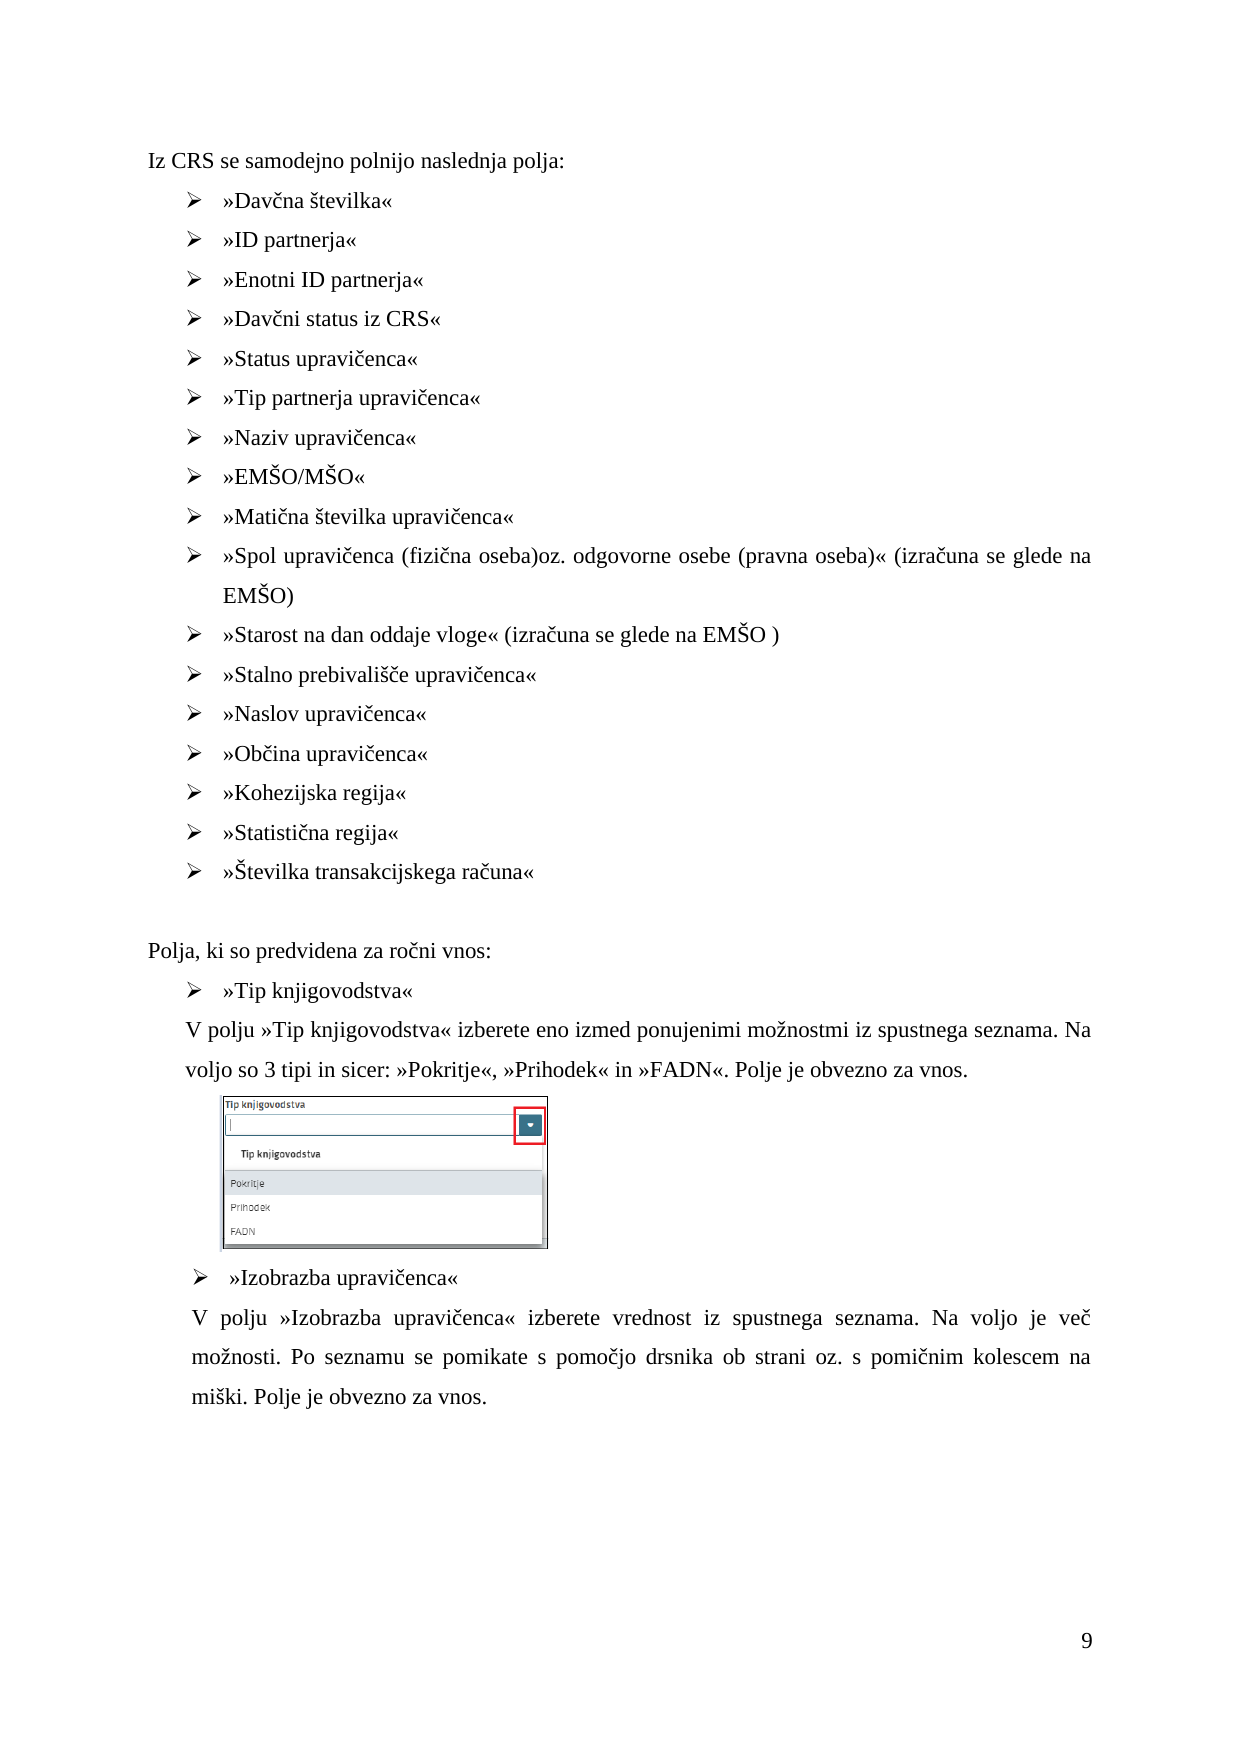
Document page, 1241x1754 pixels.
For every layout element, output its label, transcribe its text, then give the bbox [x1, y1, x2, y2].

list »Spol upravičenca (fizična oseba)oz. odgovorne osebe (pravna oseba)« (izračuna se glede na EMŠO) [185, 542, 1093, 608]
picture [219, 1095, 552, 1252]
list »Tip knjigovodstva« [185, 977, 1093, 1003]
list »Občina upravičenca« [185, 740, 1093, 766]
list »Davčna številka« [185, 187, 1093, 213]
list »EMŠO/MŠO« [185, 463, 1093, 490]
list »Naziv upravičenca« [185, 424, 1093, 450]
list »Status upravičenca« [185, 345, 1093, 371]
list »Matična številka upravičenca« [185, 503, 1093, 529]
list »Davčni status iz CRS« [185, 306, 1093, 332]
text Iz CRS se samodejno polnijo naslednja polja: [148, 148, 1093, 174]
list »Stalno prebivališče upravičenca« [185, 661, 1093, 687]
list »Izobrazba upravičenca« [191, 1264, 1093, 1291]
list »Naslov upravičenca« [185, 700, 1093, 727]
list »Kohezijska regija« [185, 779, 1093, 806]
list »Številka transakcijskega računa« [185, 858, 1093, 884]
list »Statistična regija« [185, 819, 1093, 845]
list »ID partnerja« [185, 227, 1093, 253]
text V polju »Izobrazba upravičenca« izberete vrednost iz spustnega seznama. Na voljo je več možnosti. Po seznamu se pomikate s pomočjo drsnika ob strani oz. s pomičnim kolescem na miški. Polje je obvezno za vnos. [191, 1304, 1093, 1409]
list »Starost na dan oddaje vloge« (izračuna se glede na EMŠO ) [185, 621, 1093, 648]
list »Enotni ID partnerja« [185, 266, 1093, 292]
list »Tip partnerja upravičenca« [185, 384, 1093, 411]
text V polju »Tip knjigovodstva« izberete eno izmed ponujenimi možnostmi iz spustnega seznama. Na voljo so 3 tipi in sicer: »Pokritje«, »Prihodek« in »FADN«. Polje je obvezno za vnos. [185, 1016, 1093, 1082]
text Polja, ki so predvidena za ročni vnos: [148, 937, 1093, 963]
